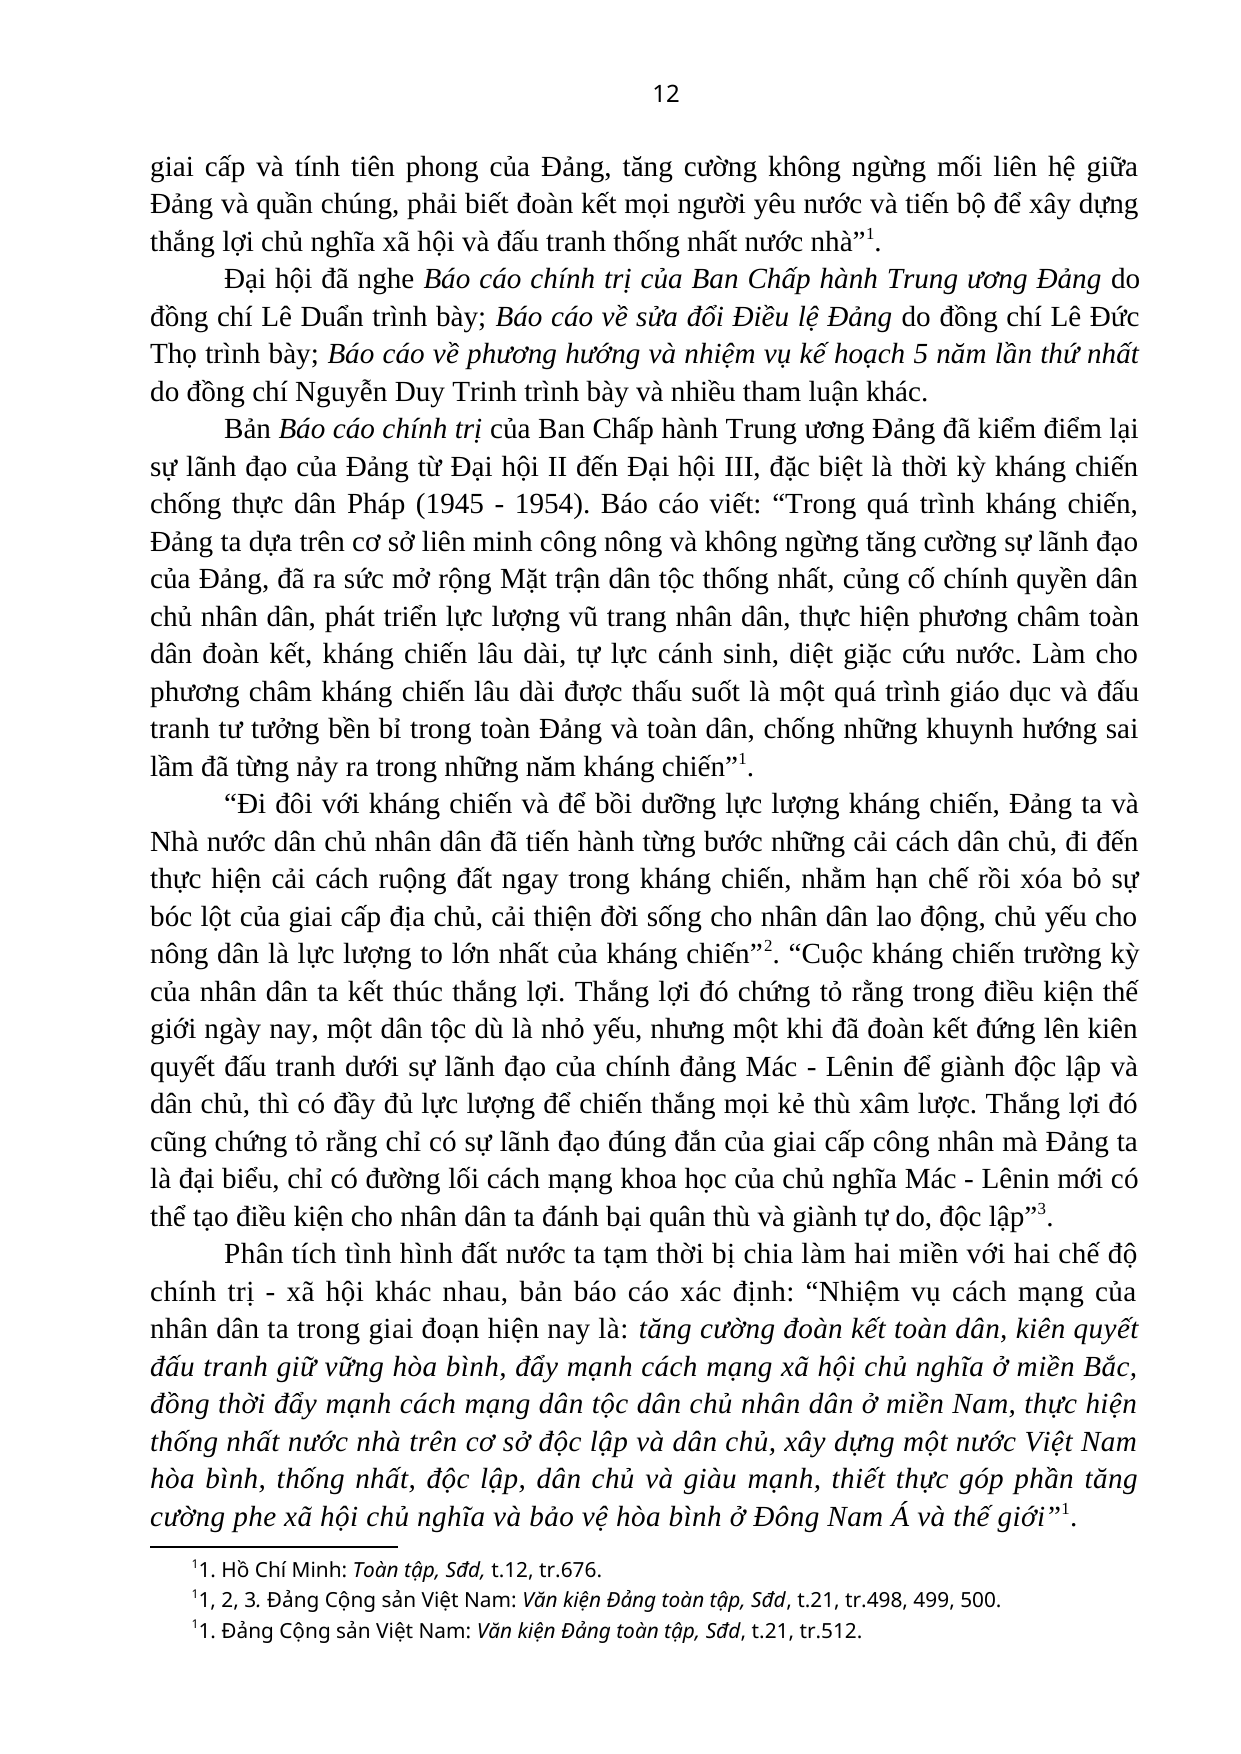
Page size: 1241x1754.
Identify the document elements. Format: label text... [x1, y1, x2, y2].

text Bản Báo cáo chính trị của Ban Chấp hành Trung ương Đảng đã kiểm điểm lại sự lãnh đạo của Đảng từ Đại hội II đến Đại hội III, đặc biệt là thời kỳ kháng chiến chống thực dân Pháp (1945 - 1954). Báo cáo viết: “Trong quá trình kháng chiến, Đảng ta dựa trên cơ sở liên minh công nông và không ngừng tăng cường sự lãnh đạo của Đảng, đã ra sức mở rộng Mặt trận dân tộc thống nhất, củng cố chính quyền dân chủ nhân dân, phát triển lực lượng vũ trang nhân dân, thực hiện phương châm toàn dân đoàn kết, kháng chiến lâu dài, tự lực cánh sinh, diệt giặc cứu nước. Làm cho phương châm kháng chiến lâu dài được thấu suốt là một quá trình giáo dục và đấu tranh tư tưởng bền bỉ trong toàn Đảng và toàn dân, chống những khuynh hướng sai lầm đã từng nảy ra trong những năm kháng chiến”1. [150, 408, 1140, 783]
text Phân tích tình hình đất nước ta tạm thời bị chia làm hai miền với hai chế độ chính trị - xã hội khác nhau, bản báo cáo xác định: “Nhiệm vụ cách mạng của nhân dân ta trong giai đoạn hiện nay là: tăng cường đoàn kết toàn dân, kiên quyết đấu tranh giữ vững hòa bình, đẩy mạnh cách mạng xã hội chủ nghĩa ở miền Bắc, đồng thời đẩy mạnh cách mạng dân tộc dân chủ nhân dân ở miền Nam, thực hiện thống nhất nước nhà trên cơ sở độc lập và dân chủ, xây dựng một nước Việt Nam hòa bình, thống nhất, độc lập, dân chủ và giàu mạnh, thiết thực góp phần tăng cường phe xã hội chủ nghĩa và bảo vệ hòa bình ở Đông Nam Á và thế giới”1. [150, 1233, 1140, 1533]
text Đại hội đã nghe Báo cáo chính trị của Ban Chấp hành Trung ương Đảng do đồng chí Lê Duẩn trình bày; Báo cáo về sửa đổi Điều lệ Đảng do đồng chí Lê Đức Thọ trình bày; Báo cáo về phương hướng và nhiệm vụ kế hoạch 5 năm lần thứ nhất do đồng chí Nguyễn Duy Trinh trình bày và nhiều tham luận khác. [150, 258, 1140, 408]
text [150, 146, 1140, 258]
text “Đi đôi với kháng chiến và để bồi dưỡng lực lượng kháng chiến, Đảng ta và Nhà nước dân chủ nhân dân đã tiến hành từng bước những cải cách dân chủ, đi đến thực hiện cải cách ruộng đất ngay trong kháng chiến, nhằm hạn chế rồi xóa bỏ sự bóc lột của giai cấp địa chủ, cải thiện đời sống cho nhân dân lao động, chủ yếu cho nông dân là lực lượng to lớn nhất của kháng chiến”2. “Cuộc kháng chiến trường kỳ của nhân dân ta kết thúc thắng lợi. Thắng lợi đó chứng tỏ rằng trong điều kiện thế giới ngày nay, một dân tộc dù là nhỏ yếu, nhưng một khi đã đoàn kết đứng lên kiên quyết đấu tranh dưới sự lãnh đạo của chính đảng Mác - Lênin để giành độc lập và dân chủ, thì có đầy đủ lực lượng để chiến thắng mọi kẻ thù xâm lược. Thắng lợi đó cũng chứng tỏ rằng chỉ có sự lãnh đạo đúng đắn của giai cấp công nhân mà Đảng ta là đại biểu, chỉ có đường lối cách mạng khoa học của chủ nghĩa Mác - Lênin mới có thể tạo điều kiện cho nhân dân ta đánh bại quân thù và giành tự do, độc lập”3. [150, 783, 1140, 1233]
